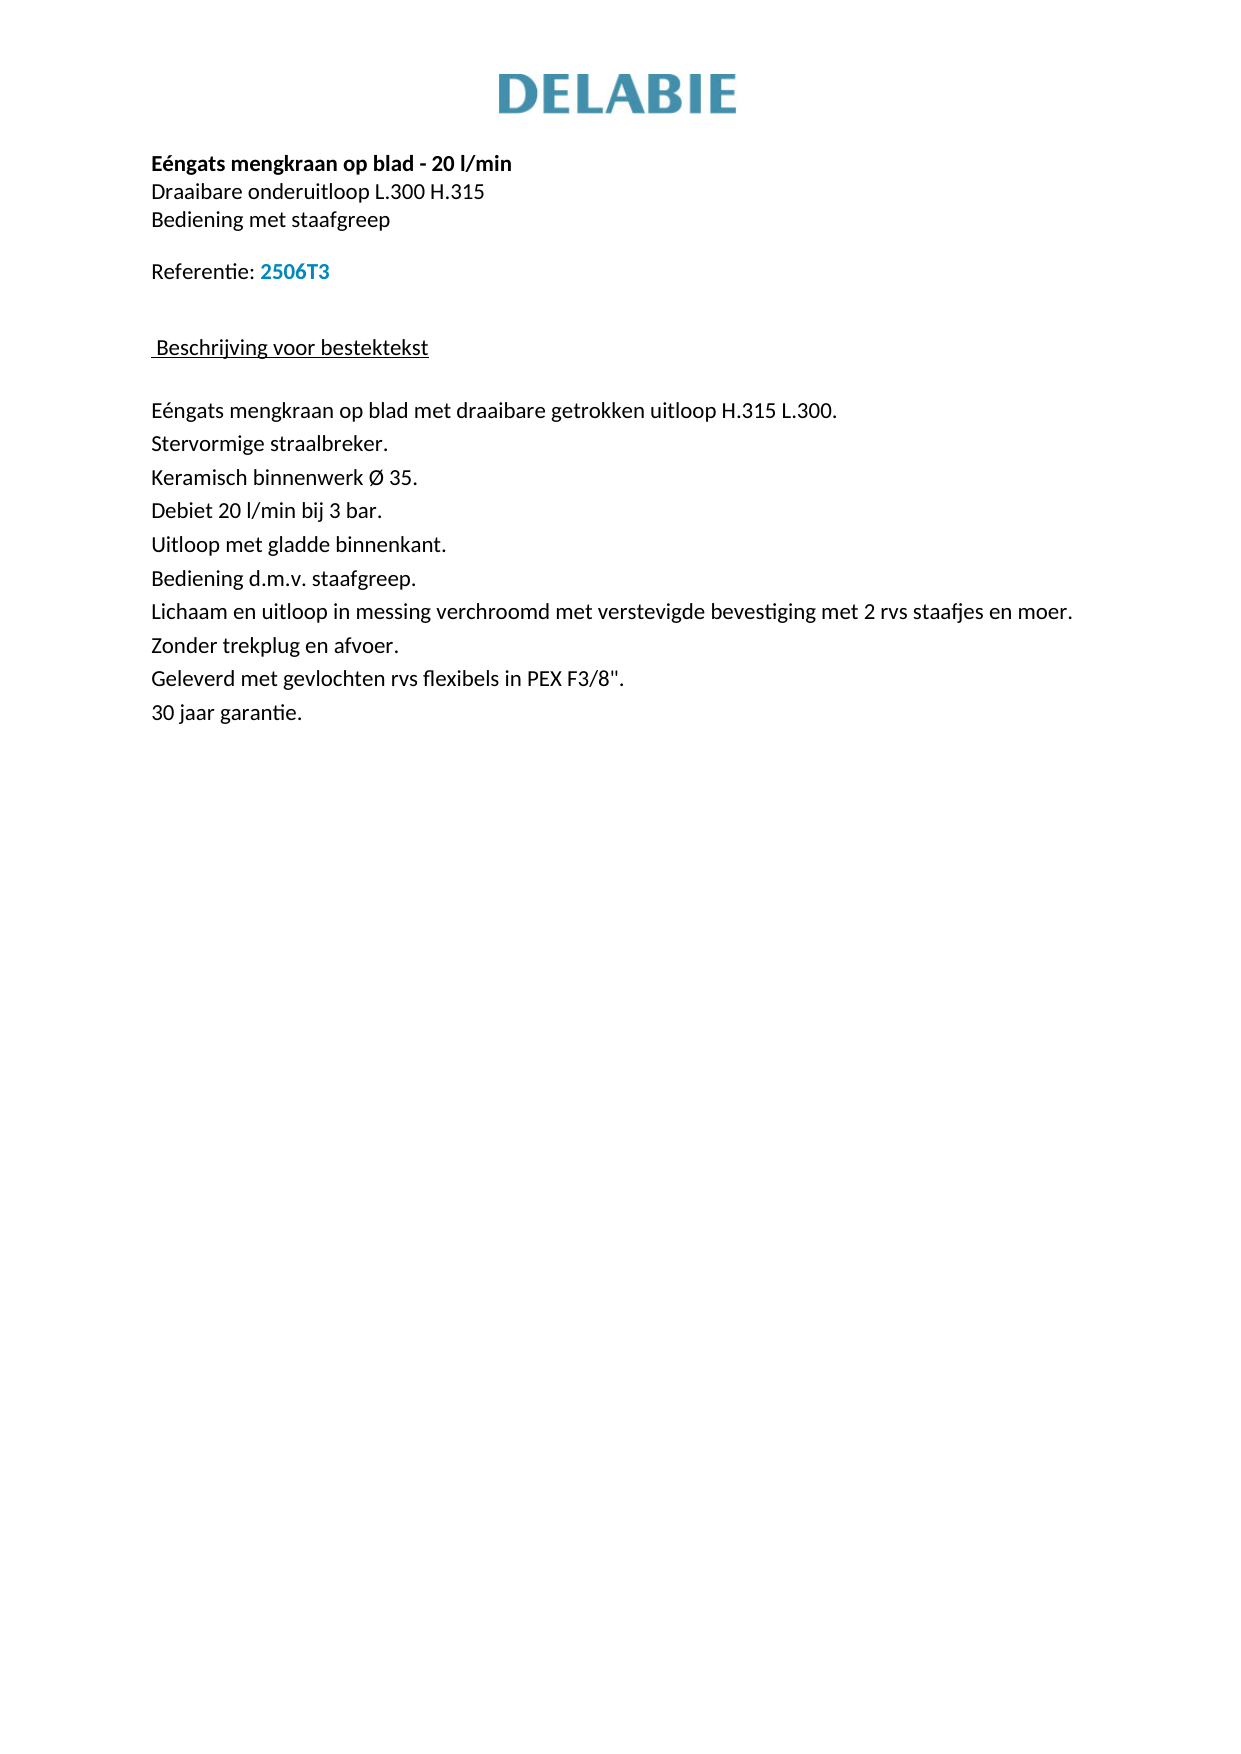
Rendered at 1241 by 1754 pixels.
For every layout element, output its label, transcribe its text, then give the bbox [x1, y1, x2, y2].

text 30 jaar garantie. [151, 698, 1084, 726]
text Bediening met staafgreep [151, 205, 1084, 233]
text Keramisch binnenwerk Ø 35. [151, 463, 1084, 491]
text Bediening d.m.v. staafgreep. [151, 564, 1084, 592]
picture [497, 74, 738, 114]
text Referentie: 2506T3 [151, 257, 1084, 285]
text Debiet 20 l/min bij 3 bar. [151, 497, 1084, 525]
text Beschrijving voor bestektekst [151, 333, 1084, 361]
text Zonder trekplug en afvoer. [151, 631, 1084, 659]
text Geleverd met gevlochten rvs flexibels in PEX F3/8". [151, 664, 1084, 692]
text Uitloop met gladde binnenkant. [151, 530, 1084, 558]
text Eéngats mengkraan op blad - 20 l/min [151, 149, 1084, 177]
text Draaibare onderuitloop L.300 H.315 [151, 177, 1084, 205]
text Eéngats mengkraan op blad met draaibare getrokken uitloop H.315 L.300. [151, 396, 1084, 424]
text Lichaam en uitloop in messing verchroomd met verstevigde bevestiging met 2 rvs staafjes en moer. [151, 597, 1084, 625]
text Stervormige straalbreker. [151, 429, 1084, 458]
